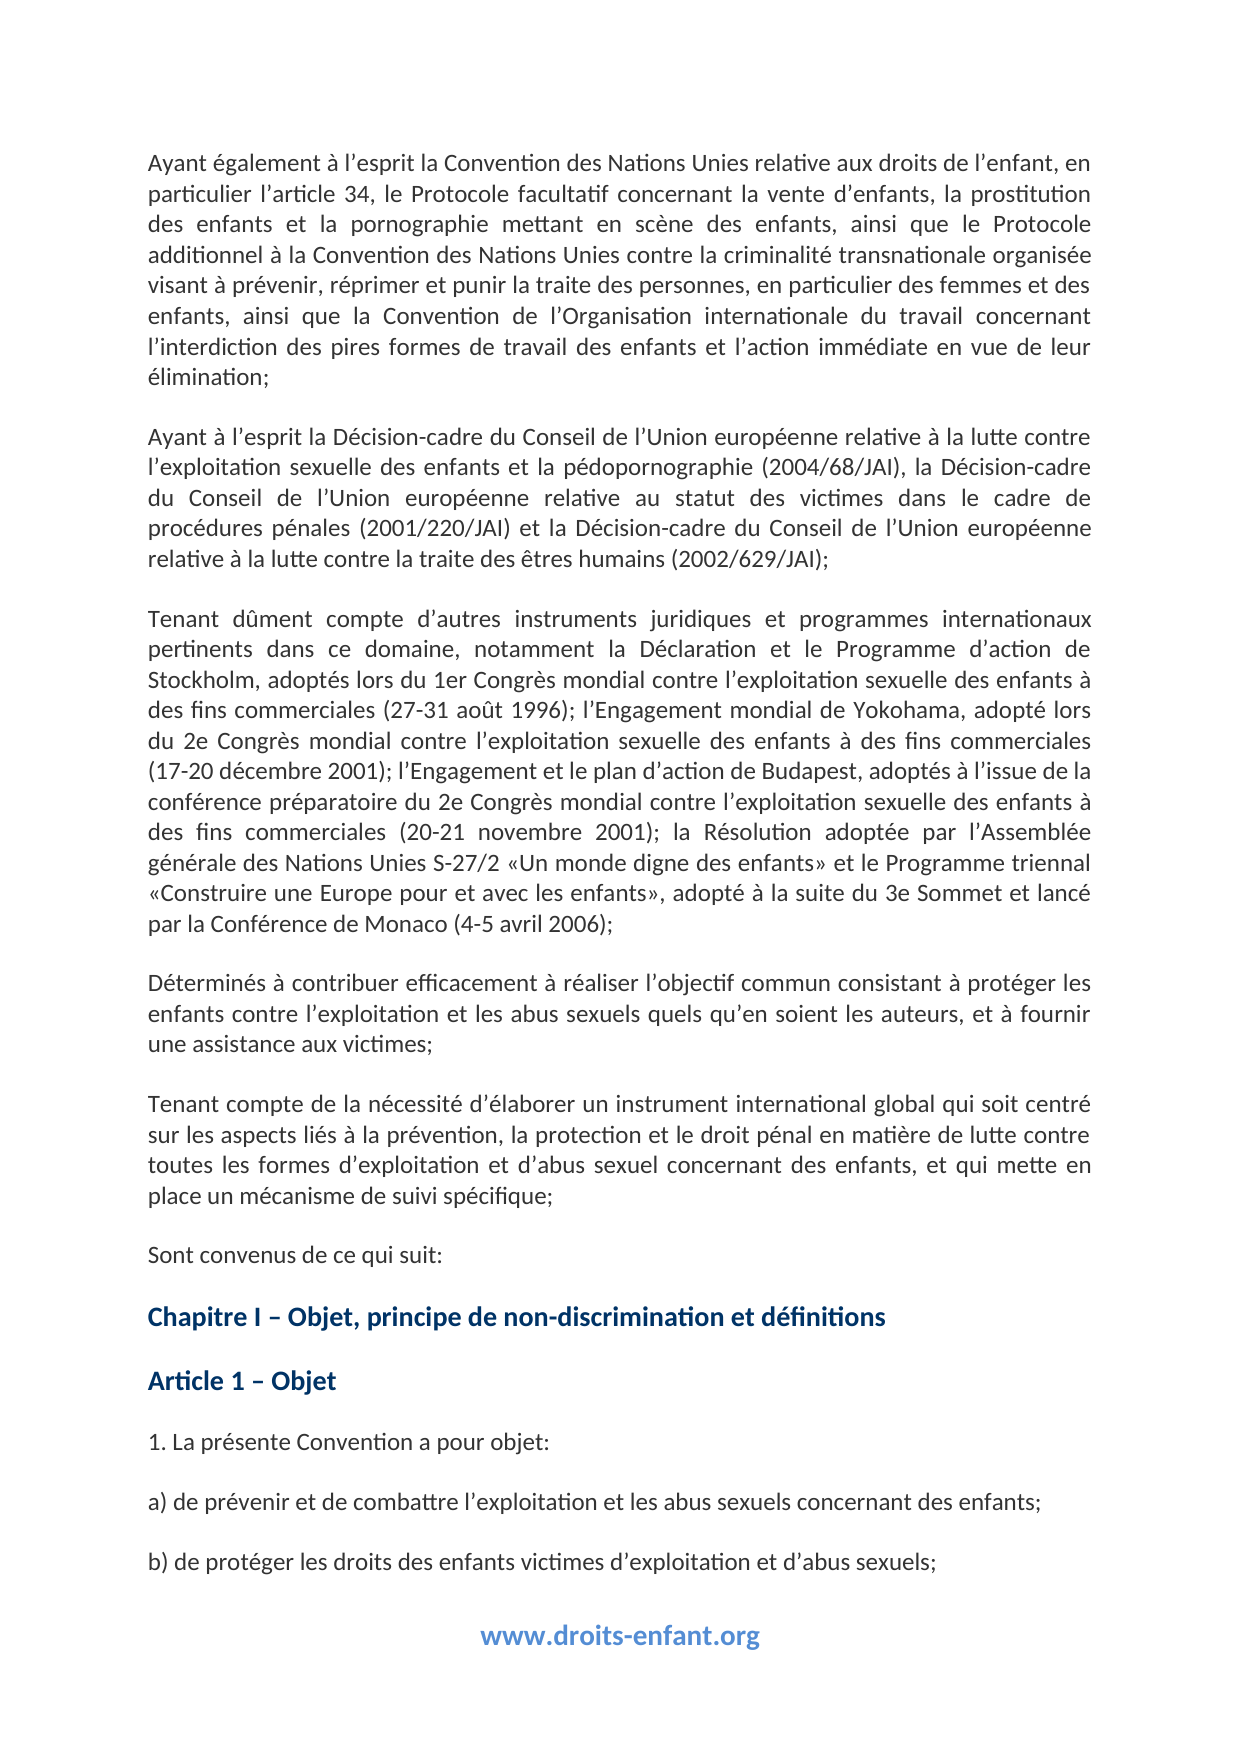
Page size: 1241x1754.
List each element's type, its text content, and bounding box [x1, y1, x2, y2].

text Ayant à l’esprit la Décision-cadre du Conseil de l’Union européenne relative à la lutte contre l’exploitation sexuelle des enfants et la pédopornographie (2004/68/JAI), la Décision-cadre du Conseil de l’Union européenne relative au statut des victimes dans le cadre de procédures pénales (2001/220/JAI) et la Décision-cadre du Conseil de l’Union européenne relative à la lutte contre la traite des êtres humains (2002/629/JAI); [148, 421, 1093, 573]
text a) de prévenir et de combattre l’exploitation et les abus sexuels concernant des enfants; [148, 1486, 1093, 1517]
text Déterminés à contribuer efficacement à réaliser l’objectif commun consistant à protéger les enfants contre l’exploitation et les abus sexuels quels qu’en soient les auteurs, et à fournir une assistance aux victimes; [148, 968, 1093, 1059]
text Article 1 – Objet [148, 1363, 1093, 1397]
text 1. La présente Convention a pour objet: [148, 1426, 1093, 1457]
text b) de protéger les droits des enfants victimes d’exploitation et d’abus sexuels; [148, 1546, 1093, 1576]
text Ayant également à l’esprit la Convention des Nations Unies relative aux droits de l’enfant, en particulier l’article 34, le Protocole facultatif concernant la vente d’enfants, la prostitution des enfants et la pornographie mettant en scène des enfants, ainsi que le Protocole additionnel à la Convention des Nations Unies contre la criminalité transnationale organisée visant à prévenir, réprimer et punir la traite des personnes, en particulier des femmes et des enfants, ainsi que la Convention de l’Organisation internationale du travail concernant l’interdiction des pires formes de travail des enfants et l’action immédiate en vue de leur élimination; [148, 148, 1093, 392]
text Tenant dûment compte d’autres instruments juridiques et programmes internationaux pertinents dans ce domaine, notamment la Déclaration et le Programme d’action de Stockholm, adoptés lors du 1er Congrès mondial contre l’exploitation sexuelle des enfants à des fins commerciales (27-31 août 1996); l’Engagement mondial de Yokohama, adopté lors du 2e Congrès mondial contre l’exploitation sexuelle des enfants à des fins commerciales (17-20 décembre 2001); l’Engagement et le plan d’action de Budapest, adoptés à l’issue de la conférence préparatoire du 2e Congrès mondial contre l’exploitation sexuelle des enfants à des fins commerciales (20-21 novembre 2001); la Résolution adoptée par l’Assemblée générale des Nations Unies S-27/2 «Un monde digne des enfants» et le Programme triennal «Construire une Europe pour et avec les enfants», adopté à la suite du 3e Sommet et lancé par la Conférence de Monaco (4-5 avril 2006); [148, 603, 1093, 938]
text Chapitre I – Objet, principe de non-discrimination et définitions [148, 1299, 1093, 1334]
text Sont convenus de ce qui suit: [148, 1239, 1093, 1270]
text Tenant compte de la nécessité d’élaborer un instrument international global qui soit centré sur les aspects liés à la prévention, la protection et le droit pénal en matière de lutte contre toutes les formes d’exploitation et d’abus sexuel concernant des enfants, et qui mette en place un mécanisme de suivi spécifique; [148, 1088, 1093, 1210]
